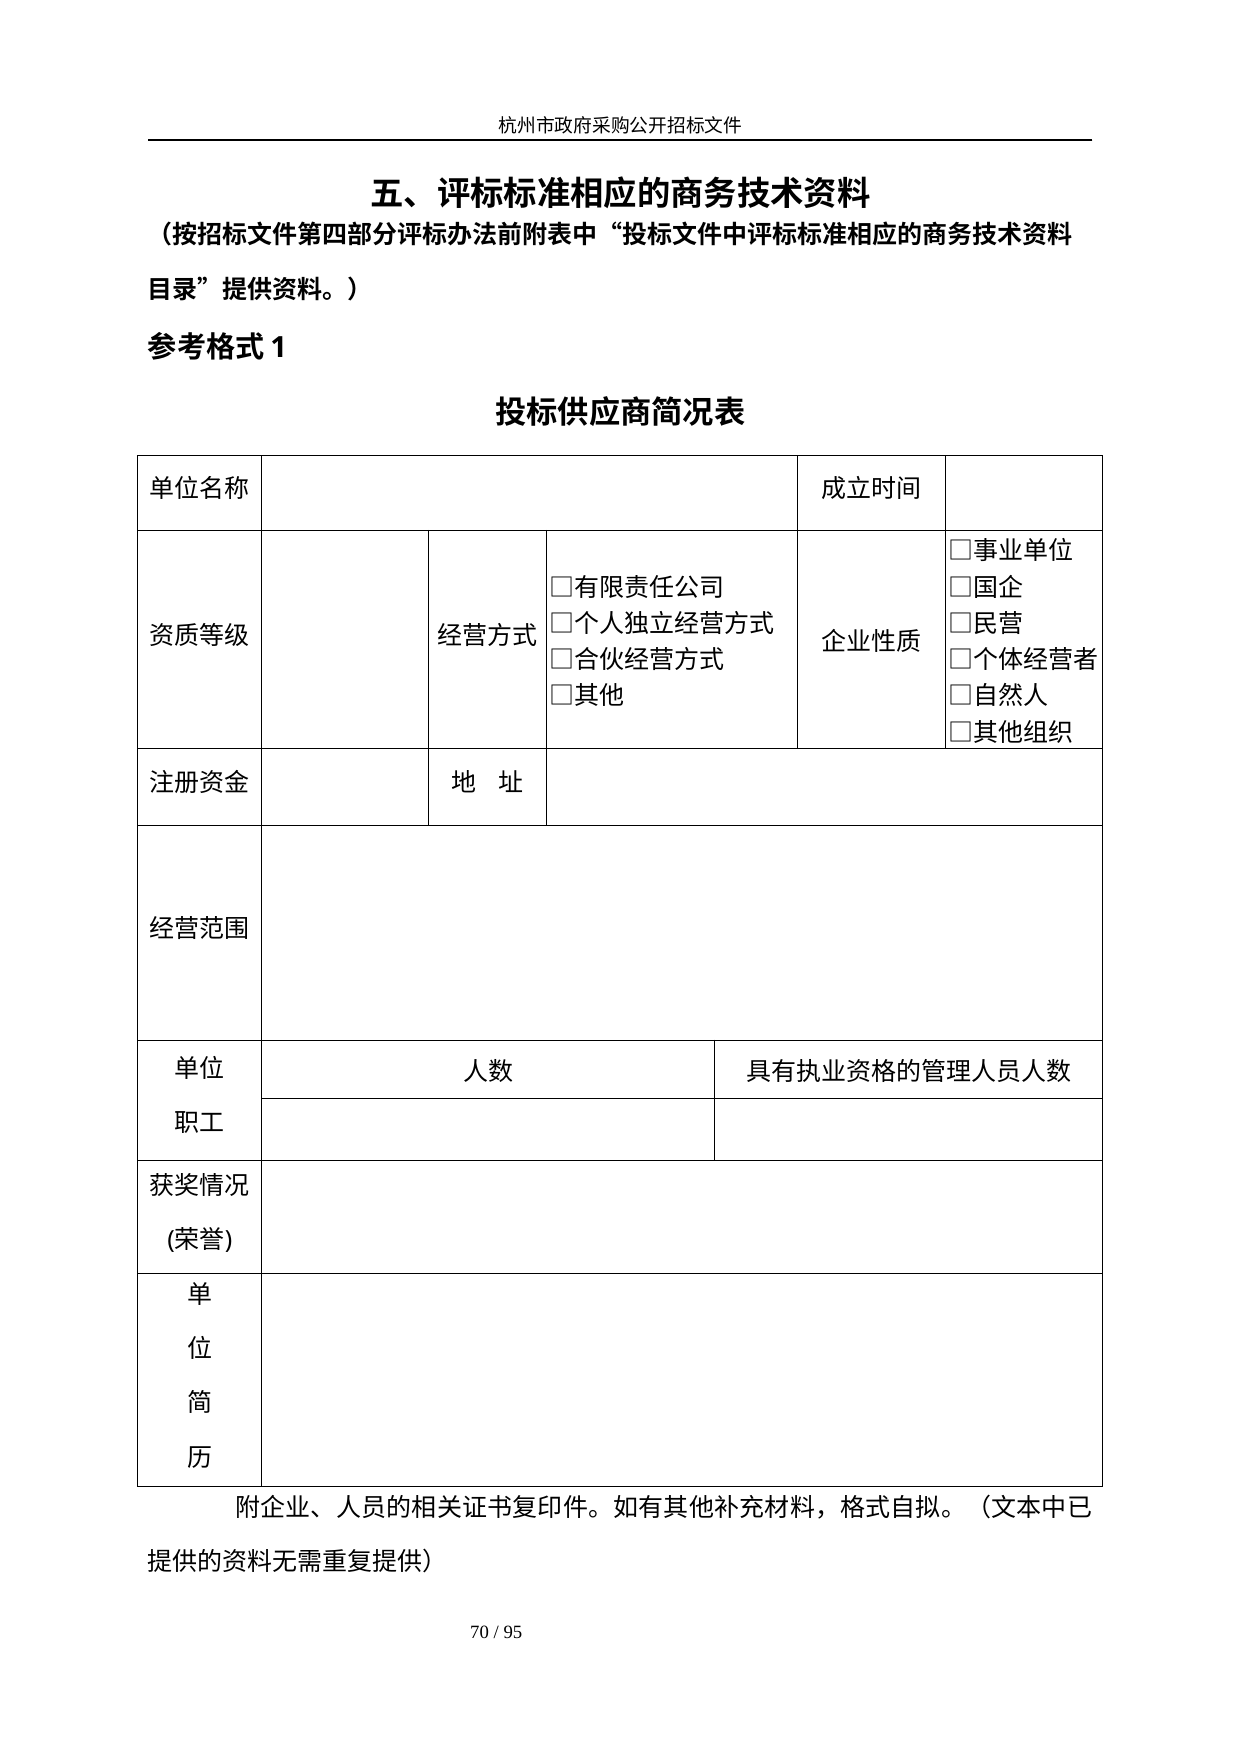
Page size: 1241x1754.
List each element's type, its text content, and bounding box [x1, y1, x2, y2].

table_cell 企业性质 [798, 531, 945, 748]
table_cell 注册资金 [138, 749, 261, 825]
table_cell □有限责任公司 □个人独立经营方式 □合伙经营方式 □其他 [547, 531, 797, 748]
table_cell 资质等级 [138, 531, 261, 748]
table_cell 经营方式 [429, 531, 546, 748]
table_cell 获奖情况 (荣誉) [138, 1161, 261, 1273]
table_cell [262, 749, 428, 825]
table_cell [262, 1099, 714, 1159]
table_header 成立时间 [798, 456, 945, 530]
table_cell 单位 职工 [138, 1041, 261, 1159]
text （按招标文件第四部分评标办法前附表中“投标文件中评标标准相应的商务技术资料目录”提供资料。） [148, 215, 1092, 305]
text 投标供应商简况表 [148, 387, 1092, 432]
table_cell □事业单位 □国企 □民营 □个体经营者 □自然人 □其他组织 [946, 531, 1102, 748]
table_header 单位名称 [138, 456, 261, 530]
table_cell 经营范围 [138, 826, 261, 1039]
table_cell [715, 1099, 1102, 1159]
text 五、评标标准相应的商务技术资料 [148, 167, 1092, 215]
table_header [262, 456, 797, 530]
text 参考格式1 [148, 323, 1092, 366]
table_cell 地 址 [429, 749, 546, 825]
table_header [946, 456, 1102, 530]
table_cell [262, 826, 1102, 1039]
table_cell [262, 1274, 1102, 1486]
table_cell 单 位 简 历 [138, 1274, 261, 1486]
table_cell 人数 [262, 1041, 714, 1098]
table_cell [262, 1161, 1102, 1273]
table_cell [547, 749, 1102, 825]
table_cell 具有执业资格的管理人员人数 [715, 1041, 1102, 1098]
table_cell [262, 531, 428, 748]
text 附企业、人员的相关证书复印件。如有其他补充材料，格式自拟。（文本中已提供的资料无需重复提供） [148, 1487, 1092, 1578]
